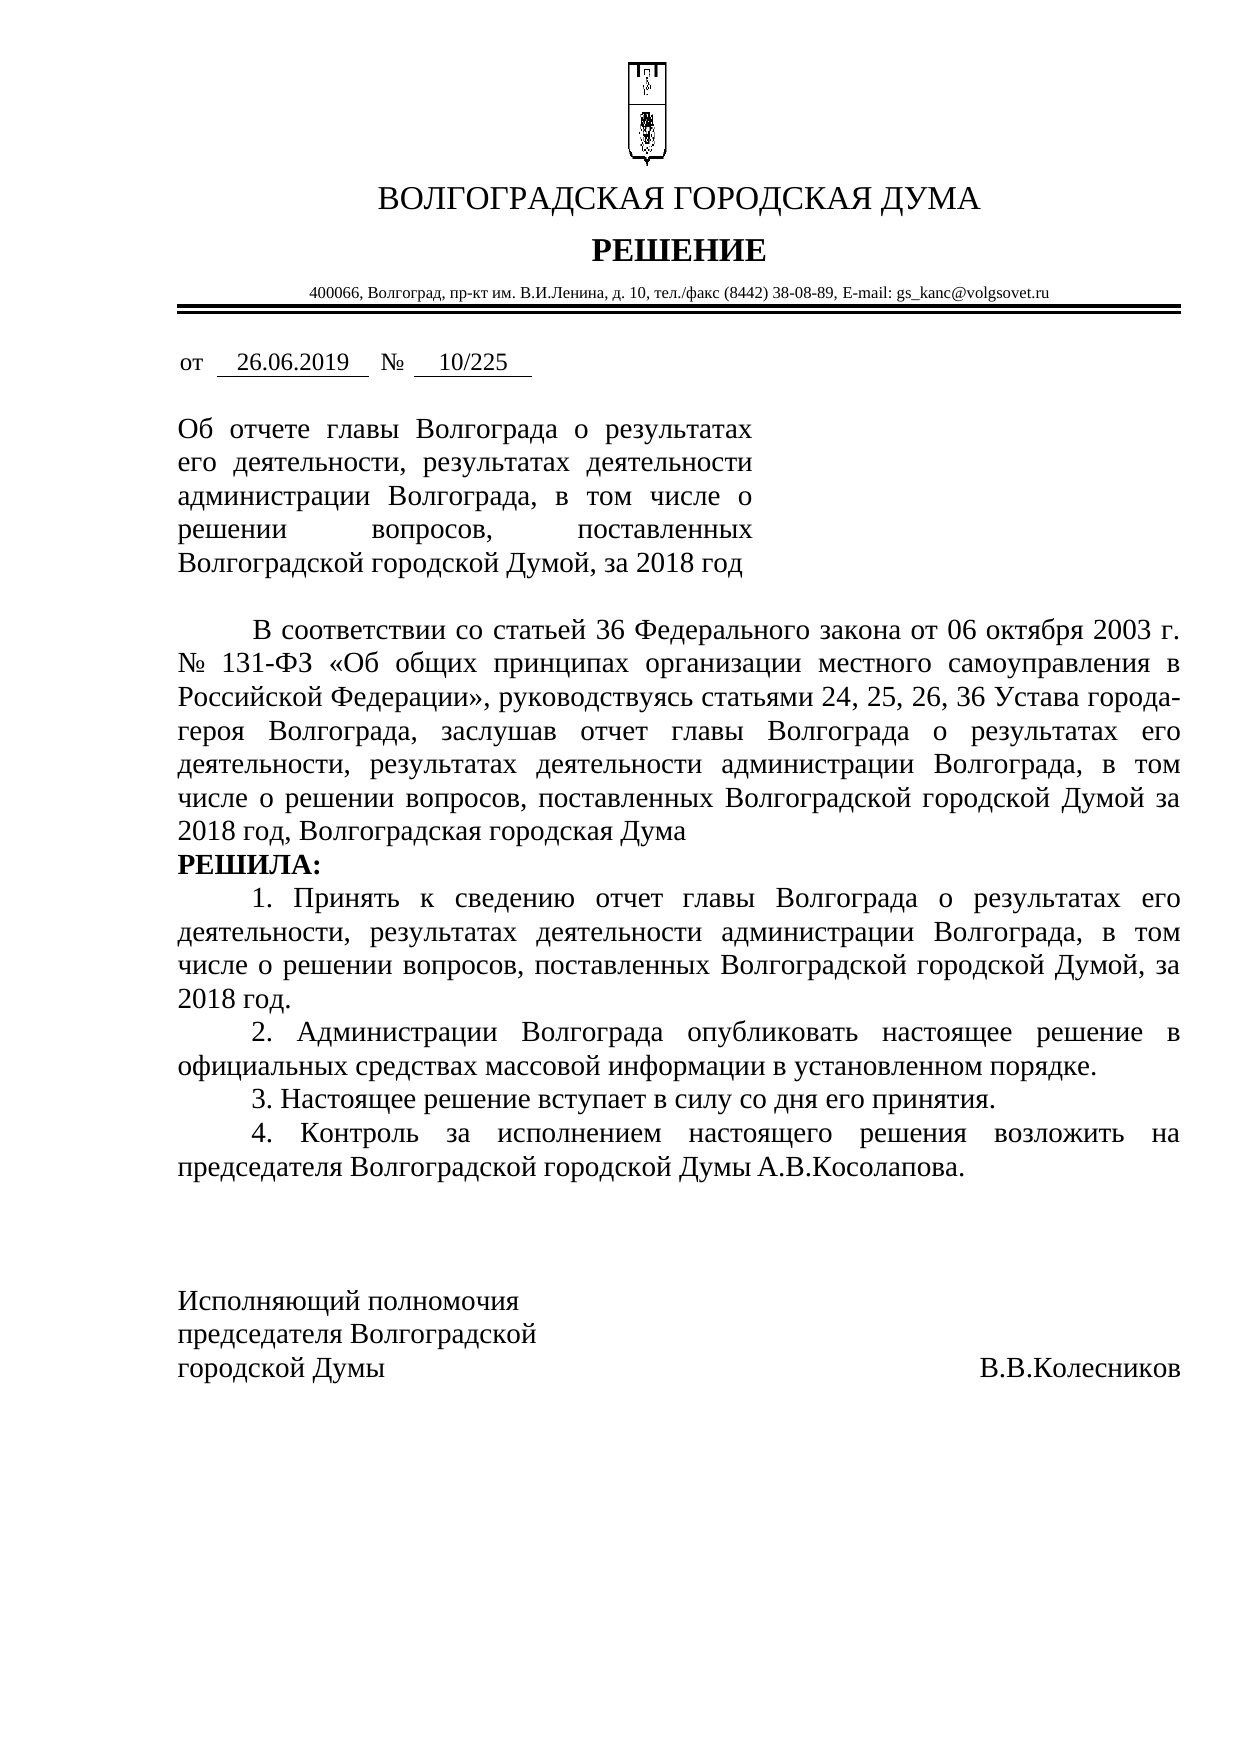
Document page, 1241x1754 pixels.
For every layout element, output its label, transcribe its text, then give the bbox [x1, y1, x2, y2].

text РЕШИЛА: [177, 847, 1181, 880]
text Об отчете главы Волгограда о результатах его деятельности, результатах деятельности администрации Волгограда, в том числе о решении вопросов, поставленных Волгоградской городской Думой, за 2018 год [177, 411, 753, 578]
text ВОЛГОГРАДСКая городская дума [177, 178, 1181, 216]
table_header 10/225 [414, 348, 532, 376]
text председателя Волгоградской [177, 1316, 1181, 1350]
table_header от [166, 348, 217, 376]
table_header № [369, 348, 414, 376]
text 4. Контроль за исполнением настоящего решения возложить на председателя Волгоградской городской Думы А.В.Косолапова. [177, 1115, 1181, 1182]
text Исполняющий полномочия [177, 1283, 1181, 1316]
text 400066, Волгоград, пр-кт им. В.И.Ленина, д. 10, тел./факс (8442) 38-08-89, E-mail: gs_kanc@volgsovet.ru [177, 283, 1181, 304]
table_header 26.06.2019 [217, 348, 369, 376]
text городской Думы В.В.Колесников [177, 1350, 1181, 1383]
text 3. Настоящее решение вступает в силу со дня его принятия. [177, 1082, 1181, 1115]
text В соответствии со статьей 36 Федерального закона от 06 октября 2003 г. № 131-ФЗ «Об общих принципах организации местного самоуправления в Российской Федерации», руководствуясь статьями 24, 25, 26, 36 Устава города-героя Волгограда, заслушав отчет главы Волгограда о результатах его деятельности, результатах деятельности администрации Волгограда, в том числе о решении вопросов, поставленных Волгоградской городской Думой за 2018 год, Волгоградская городская Дума [177, 612, 1181, 847]
text 1. Принять к сведению отчет главы Волгограда о результатах его деятельности, результатах деятельности администрации Волгограда, в том числе о решении вопросов, поставленных Волгоградской городской Думой, за 2018 год. [177, 880, 1181, 1014]
text 2. Администрации Волгограда опубликовать настоящее решение в официальных средствах массовой информации в установленном порядке. [177, 1014, 1181, 1082]
text РЕШЕНИЕ [177, 231, 1181, 269]
